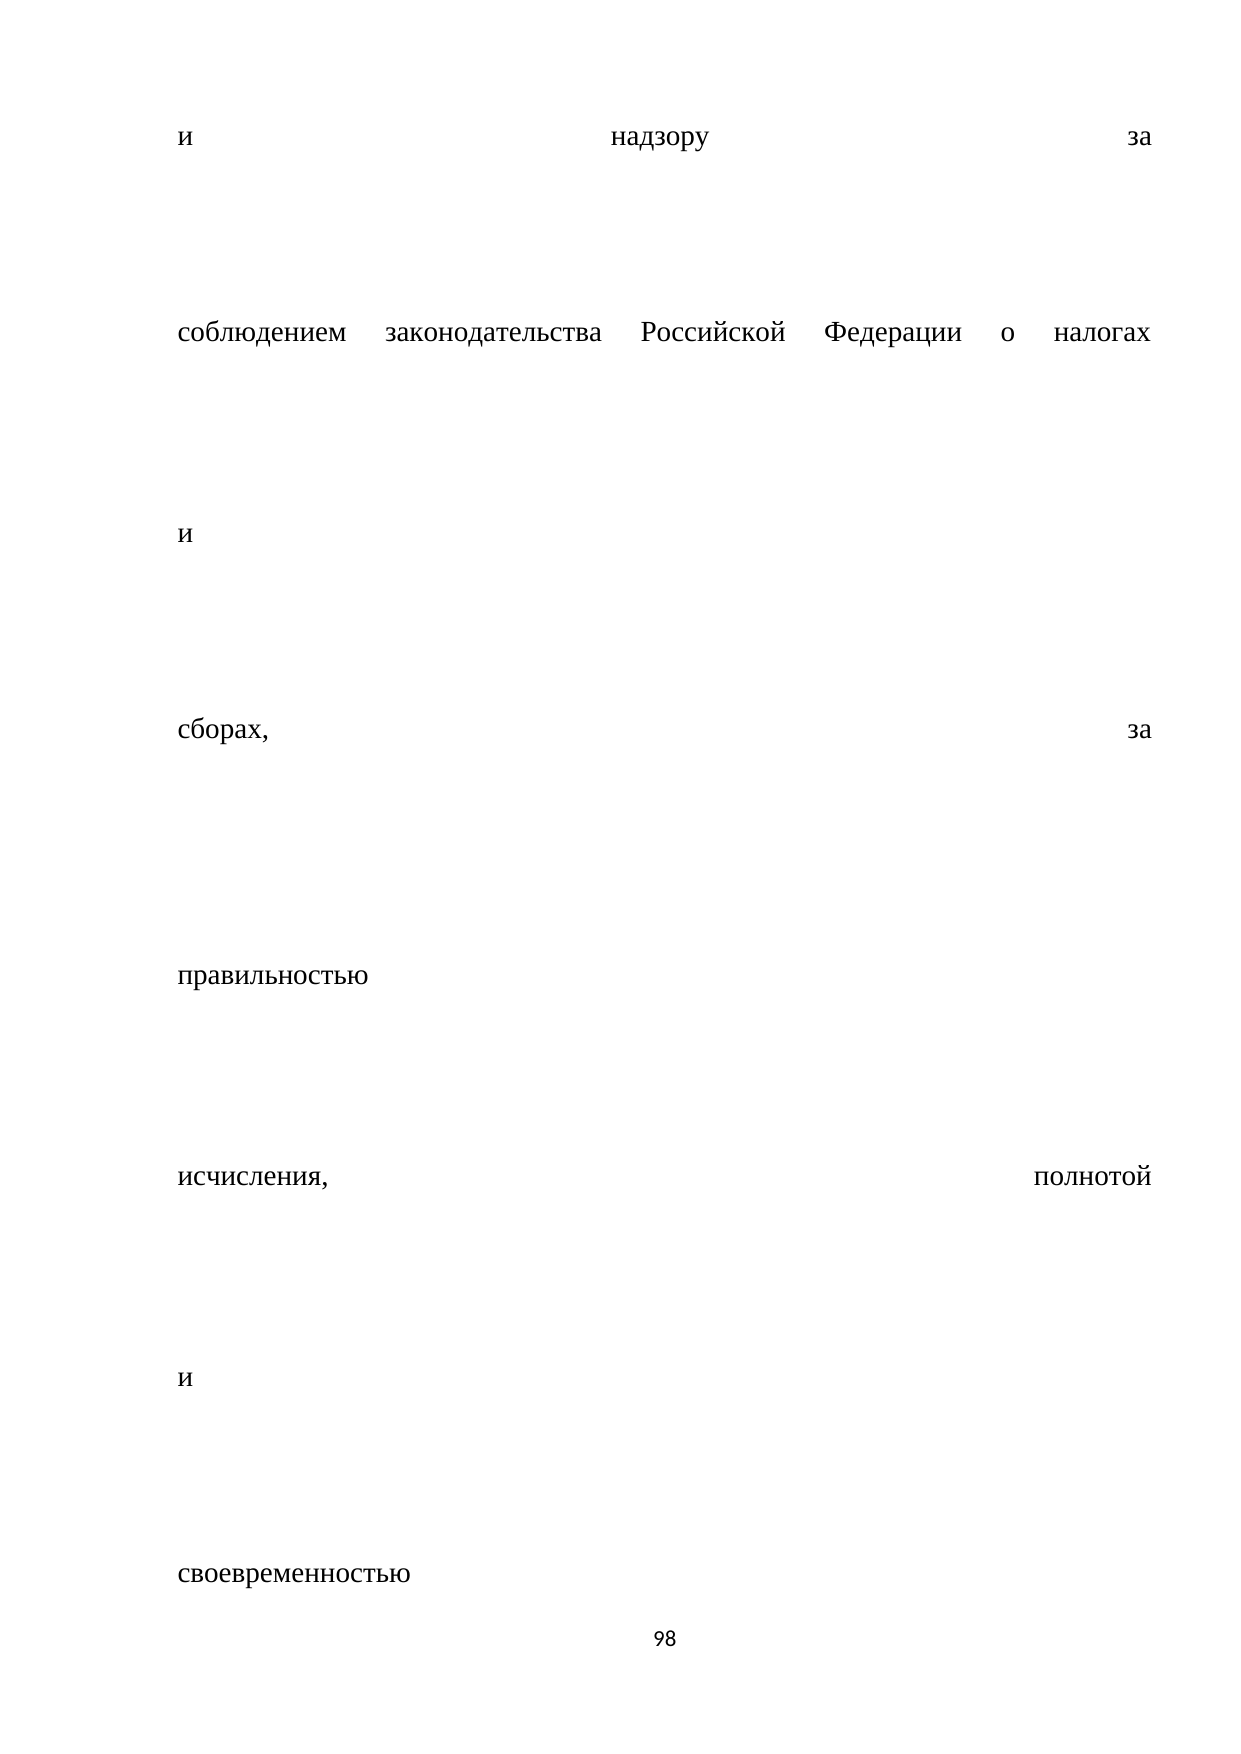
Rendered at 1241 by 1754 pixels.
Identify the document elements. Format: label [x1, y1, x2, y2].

text [177, 118, 1152, 1589]
